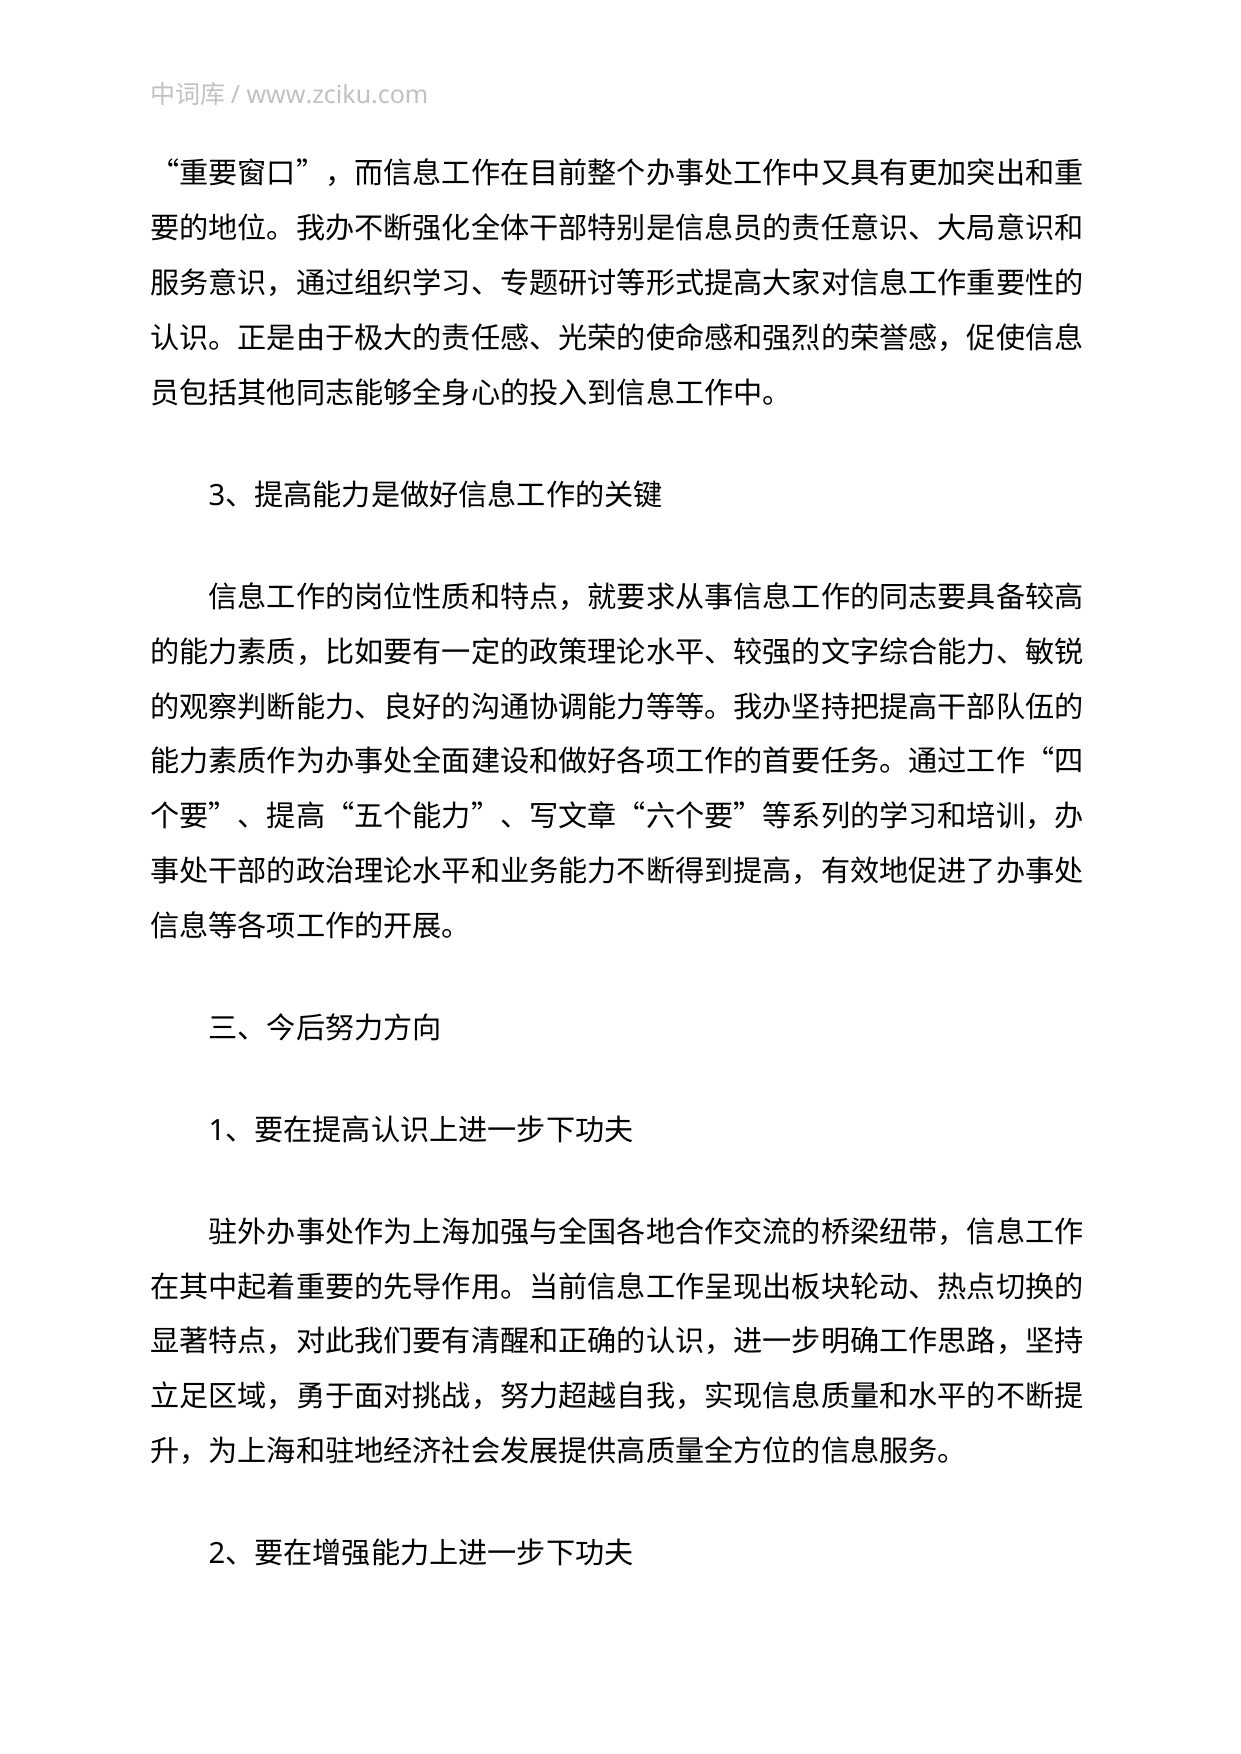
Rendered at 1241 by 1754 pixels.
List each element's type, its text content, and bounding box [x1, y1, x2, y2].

text 信息工作的岗位性质和特点，就要求从事信息工作的同志要具备较高的能力素质，比如要有一定的政策理论水平、较强的文字综合能力、敏锐的观察判断能力、良好的沟通协调能力等等。我办坚持把提高干部队伍的能力素质作为办事处全面建设和做好各项工作的首要任务。通过工作“四个要”、提高“五个能力”、写文章“六个要”等系列的学习和培训，办事处干部的政治理论水平和业务能力不断得到提高，有效地促进了办事处信息等各项工作的开展。 [150, 573, 1090, 945]
text 驻外办事处作为上海加强与全国各地合作交流的桥梁纽带，信息工作在其中起着重要的先导作用。当前信息工作呈现出板块轮动、热点切换的显著特点，对此我们要有清醒和正确的认识，进一步明确工作思路，坚持立足区域，勇于面对挑战，努力超越自我，实现信息质量和水平的不断提升，为上海和驻地经济社会发展提供高质量全方位的信息服务。 [150, 1208, 1090, 1470]
text 3、提高能力是做好信息工作的关键 [150, 471, 1090, 514]
text 1、要在提高认识上进一步下功夫 [150, 1106, 1090, 1149]
text 2、要在增强能力上进一步下功夫 [150, 1529, 1090, 1572]
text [150, 150, 1090, 412]
text 三、今后努力方向 [150, 1004, 1090, 1047]
